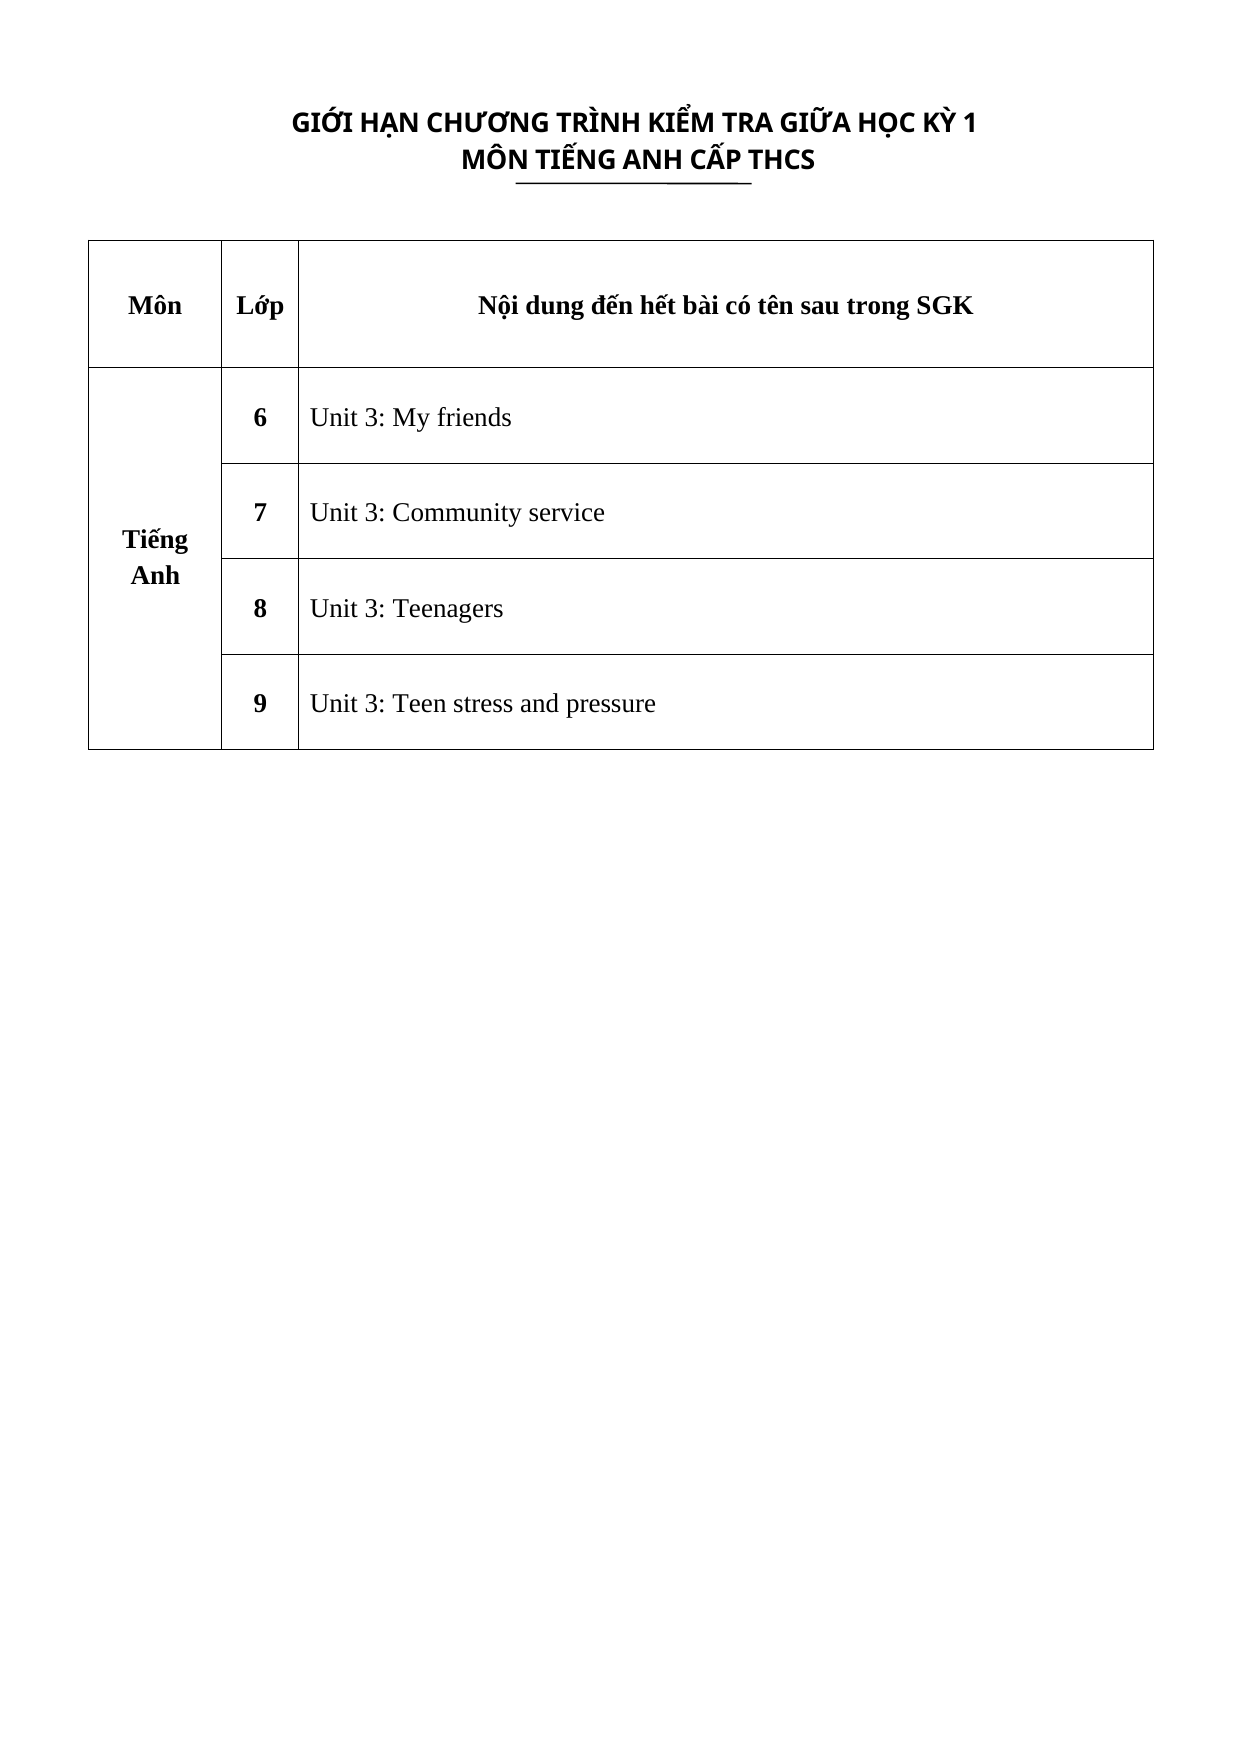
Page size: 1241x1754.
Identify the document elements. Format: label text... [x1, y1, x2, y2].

table_header Nội dung đến hết bài có tên sau trong SGK [299, 241, 1153, 367]
table_header Môn [89, 241, 221, 367]
table_cell Unit 3: Teen stress and pressure [299, 655, 1153, 749]
table_cell Tiếng Anh [89, 368, 221, 749]
text GIỚI HẠN CHƯƠNG TRÌNH KIỂM TRA GIỮA HỌC KỲ 1 [147, 103, 1122, 140]
table_cell 7 [222, 464, 298, 558]
table_cell 9 [222, 655, 298, 749]
table_cell 6 [222, 368, 298, 462]
text MÔN TIẾNG ANH CẤP THCS [147, 140, 1122, 177]
table_cell Unit 3: Community service [299, 464, 1153, 558]
table_cell 8 [222, 559, 298, 653]
table_header Lớp [222, 241, 298, 367]
table_cell Unit 3: My friends [299, 368, 1153, 462]
table_cell Unit 3: Teenagers [299, 559, 1153, 653]
